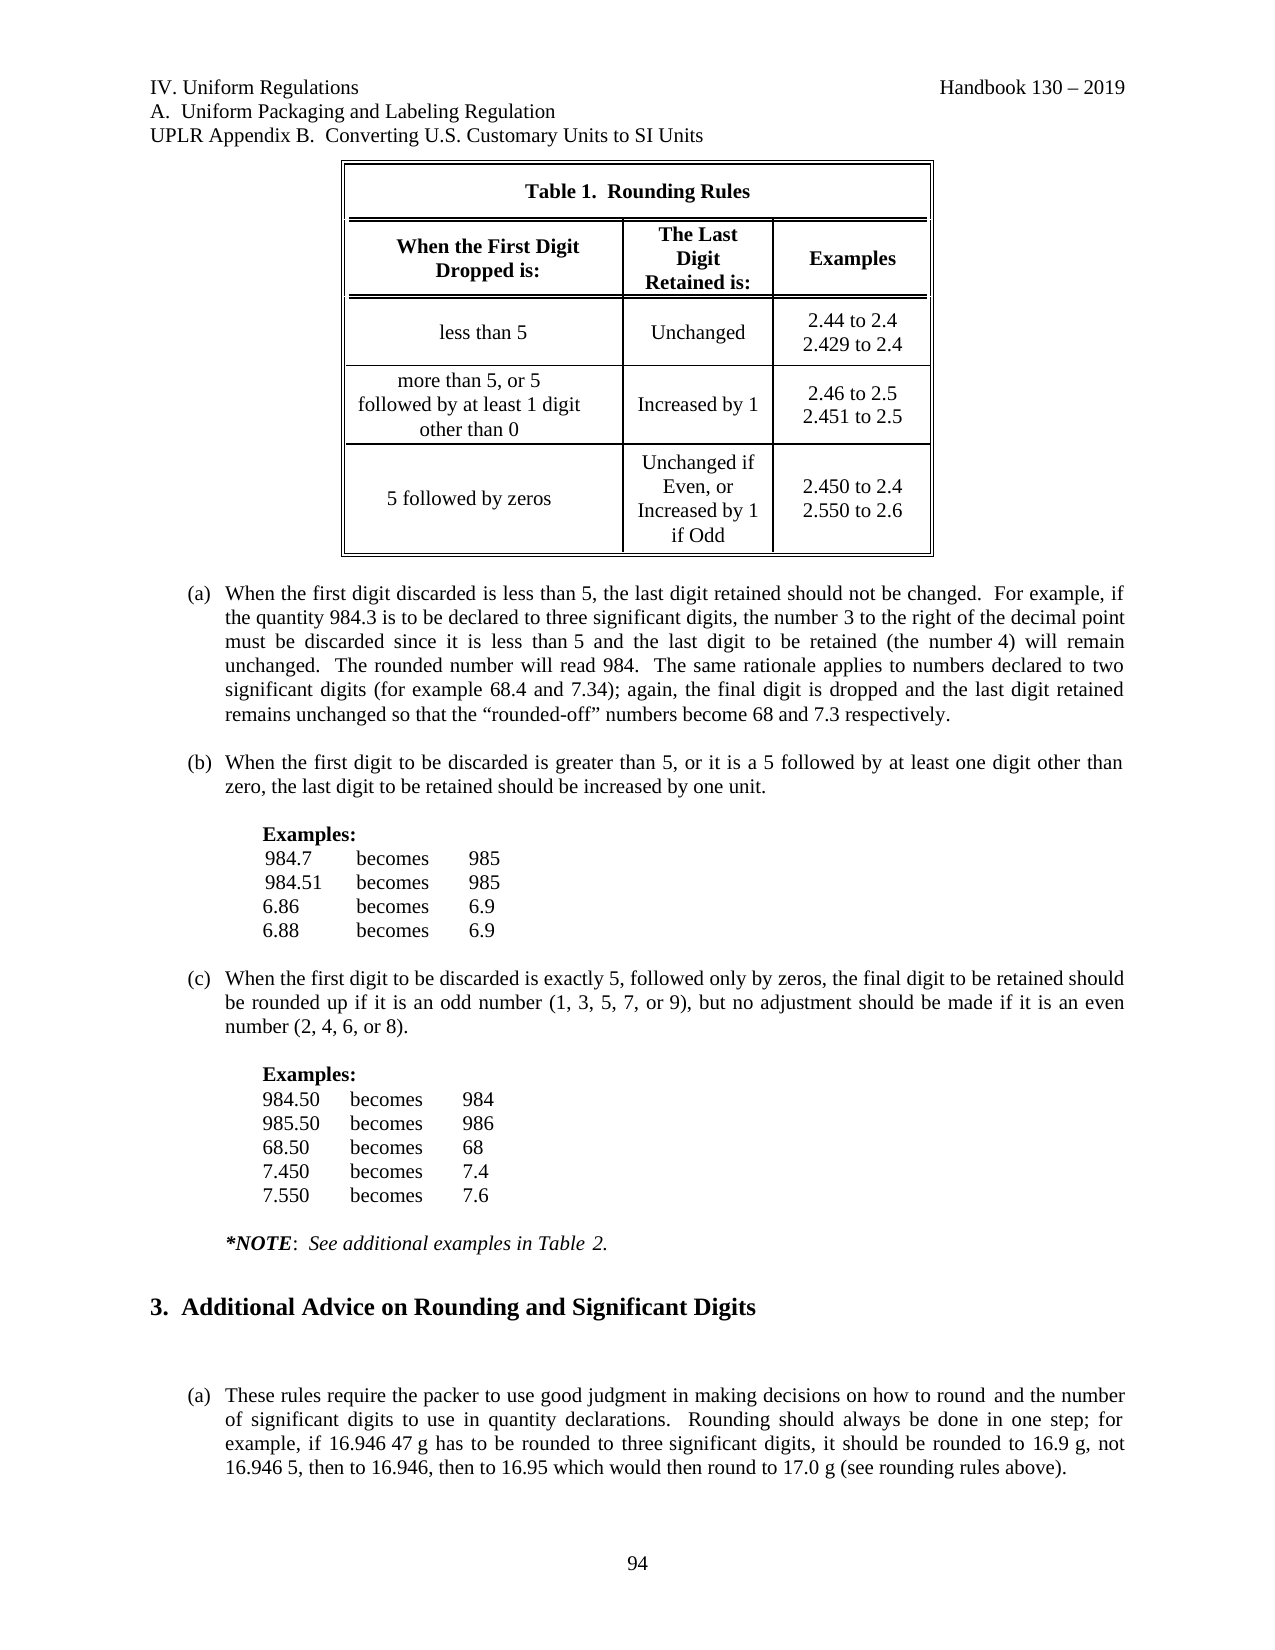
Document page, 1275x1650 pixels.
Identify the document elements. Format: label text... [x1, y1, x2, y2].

text 7.450 becomes 7.4 [262, 1159, 1125, 1183]
table_cell 2.44 to 2.4 2.429 to 2.4 [774, 294, 932, 364]
text *NOTE: See additional examples in Table 2. [225, 1231, 1125, 1255]
list When the first digit to be discarded is greater than 5, or it is a 5 followed by at least one digit other than zero, the last digit to be retained should be increased by one unit. [187, 749, 1125, 798]
text 984.50 becomes 984 [262, 1086, 1125, 1111]
text 68.50 becomes 68 [262, 1134, 1125, 1159]
table_header Table 1. Rounding Rules [345, 165, 930, 217]
list When the first digit to be discarded is exactly 5, followed only by zeros, the final digit to be retained should be rounded up if it is an odd number (1, 3, 5, 7, or 9), but no adjustment should be made if it is an even number (2, 4, 6, or 8). [187, 966, 1125, 1038]
text 7.550 becomes 7.6 [262, 1183, 1125, 1207]
text 985.50 becomes 986 [262, 1111, 1125, 1134]
table_cell less than 5 [343, 294, 622, 364]
text Examples: [262, 1062, 1125, 1086]
list becomes 6.9 [262, 918, 1125, 942]
text Examples: [262, 822, 1125, 846]
list When the first digit discarded is less than 5, the last digit retained should not be changed. For example, if the quantity 984.3 is to be declared to three significant digits, the number 3 to the right of the decimal point must be discarded since it is less than 5 and the last digit to be retained (the number 4) will remain unchanged. The rounded number will read 984. The same rationale applies to numbers declared to two significant digits (for example 68.4 and 7.34); again, the final digit is dropped and the last digit retained remains unchanged so that the “rounded-off” numbers become 68 and 7.3 respectively. [187, 581, 1125, 726]
text 3. Additional Advice on Rounding and Significant Digits [150, 1292, 1125, 1321]
table_cell 2.46 to 2.5 2.451 to 2.5 [774, 366, 930, 443]
table_cell more than 5, or 5 followed by at least 1 digit other than 0 [345, 366, 622, 443]
table_cell Unchanged [624, 299, 772, 364]
table_cell When the First Digit Dropped is: [343, 217, 622, 294]
table_cell Examples [774, 217, 932, 294]
table_cell Increased by 1 [624, 366, 772, 443]
table_cell 5 followed by zeros [345, 444, 622, 552]
list These rules require the packer to use good judgment in making decisions on how to round and the number of significant digits to use in quantity declarations. Rounding should always be done in one step; for example, if 16.946 47 g has to be rounded to three significant digits, it should be rounded to 16.9 g, not 16.946 5, then to 16.946, then to 16.95 which would then round to 17.0 g (see rounding rules above). [187, 1383, 1125, 1479]
text 6.86 becomes 6.9 [262, 894, 1125, 918]
text 984.51 becomes 985 [262, 870, 1125, 894]
table_cell 2.450 to 2.4 2.550 to 2.6 [774, 445, 930, 552]
table_cell Unchanged if Even, or Increased by 1 if Odd [624, 445, 772, 552]
text 984.7 becomes 985 [262, 846, 1125, 870]
table_cell The Last Digit Retained is: [624, 222, 772, 294]
